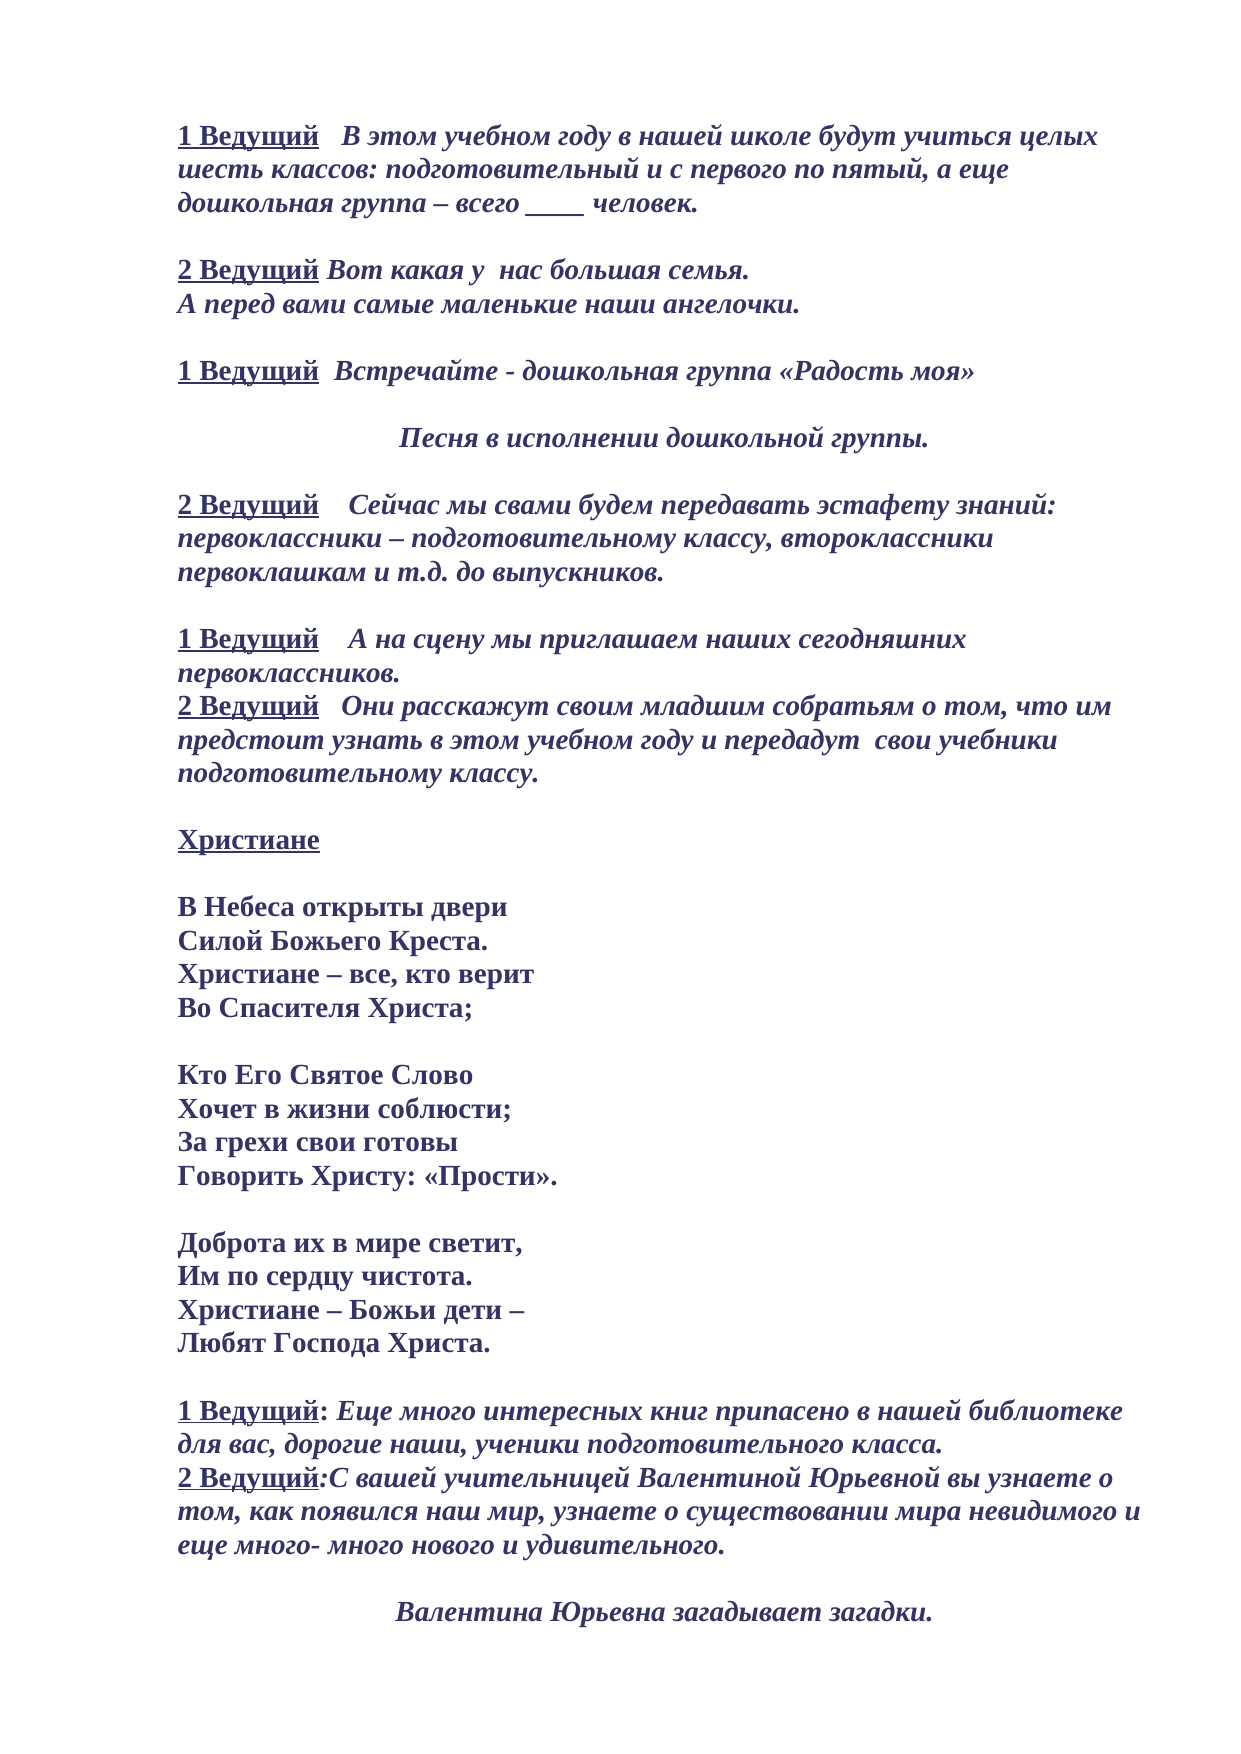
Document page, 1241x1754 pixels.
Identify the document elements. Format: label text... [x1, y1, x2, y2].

text Валентина Юрьевна загадывает загадки. [177, 1594, 1152, 1627]
text 2 Ведущий:С вашей учительницей Валентиной Юрьевной вы узнаете о том, как появился наш мир, узнаете о существовании мира невидимого и еще много- много нового и удивительного. [177, 1460, 1152, 1560]
text За грехи свои готовы [177, 1124, 1152, 1158]
text Во Спасителя Христа; [177, 990, 1152, 1024]
text Кто Его Святое Слово [177, 1057, 1152, 1091]
text 1 Ведущий Встречайте - дошкольная группа «Радость моя» [177, 353, 1152, 386]
text Христиане [177, 822, 1152, 856]
text Хочет в жизни соблюсти; [177, 1091, 1152, 1124]
text 1 Ведущий А на сцену мы приглашаем наших сегодняшних первоклассников. [177, 621, 1152, 688]
text 2 Ведущий Вот какая у нас большая семья. [177, 252, 1152, 286]
text Христиане – Божьи дети – [177, 1292, 1152, 1326]
text 1 Ведущий В этом учебном году в нашей школе будут учиться целых шесть классов: подготовительный и с первого по пятый, а еще дошкольная группа – всего ____ человек. [177, 118, 1152, 219]
text Песня в исполнении дошкольной группы. [177, 420, 1152, 453]
text 2 Ведущий Сейчас мы свами будем передавать эстафету знаний: первоклассники – подготовительному классу, второклассники первоклашкам и т.д. до выпускников. [177, 487, 1152, 588]
text В Небеса открыты двери [177, 889, 1152, 923]
text Любят Господа Христа. [177, 1326, 1152, 1359]
text Христиане – все, кто верит [177, 957, 1152, 990]
text 2 Ведущий Они расскажут своим младшим собратьям о том, что им предстоит узнать в этом учебном году и передадут свои учебники подготовительному классу. [177, 688, 1152, 789]
text Им по сердцу чистота. [177, 1258, 1152, 1292]
text Доброта их в мире светит, [177, 1225, 1152, 1258]
text Силой Божьего Креста. [177, 923, 1152, 957]
text 1 Ведущий: Еще много интересных книг припасено в нашей библиотеке для вас, дорогие наши, ученики подготовительного класса. [177, 1393, 1152, 1460]
text А перед вами самые маленькие наши ангелочки. [177, 286, 1152, 319]
text Говорить Христу: «Прости». [177, 1158, 1152, 1191]
